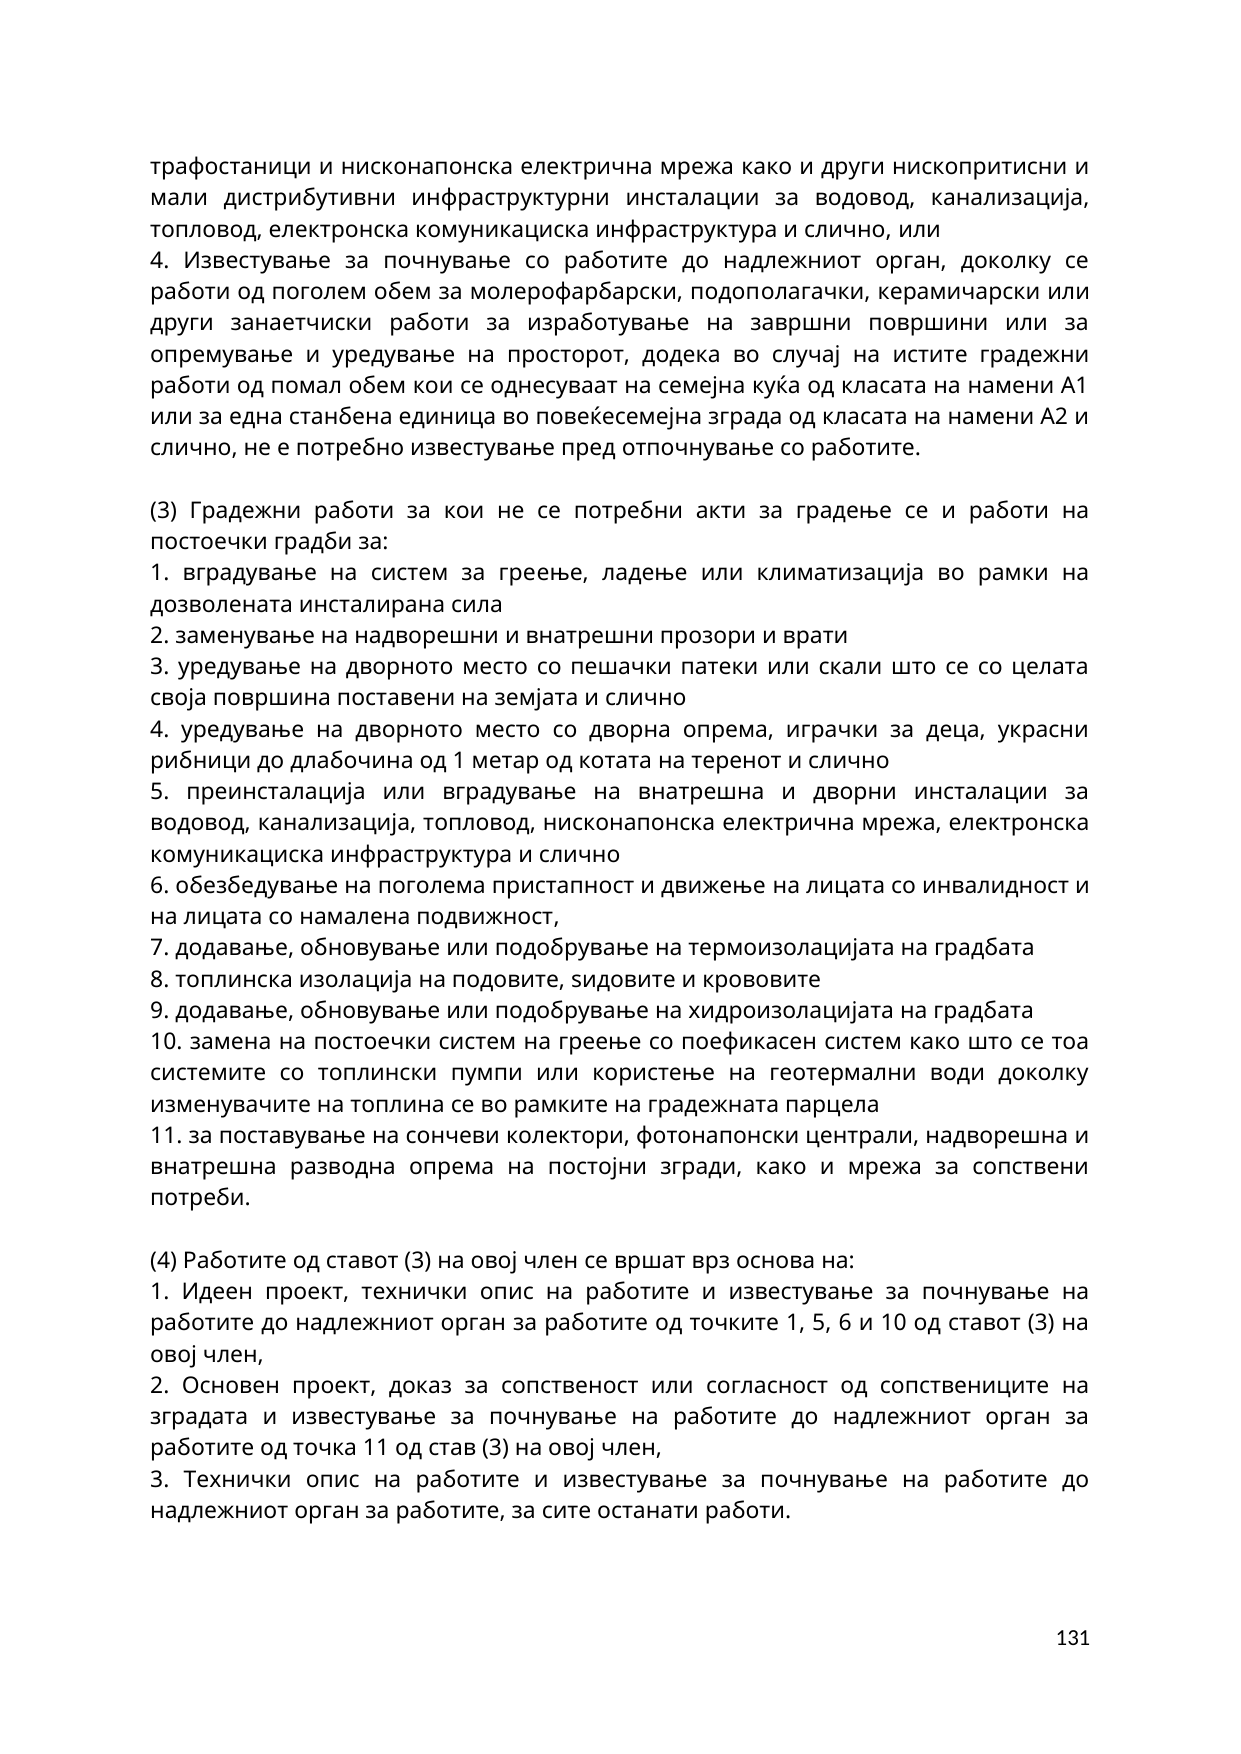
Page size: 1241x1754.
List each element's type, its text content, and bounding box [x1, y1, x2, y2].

text 1. вградување на систем за греeње, ладење или климатизација во рамки на дозволената инсталирана сила [150, 556, 1090, 619]
text 8. топлинска изолација на подовите, ѕидовите и крововите [150, 962, 1090, 994]
text 9. додавање, обновување или подобрување на хидроизолацијата на градбата [150, 994, 1090, 1025]
text (4) Работите од ставот (3) на овој член се вршат врз основа на: [150, 1244, 1090, 1275]
text 4. уредување на дворното место со дворна опрема, играчки за деца, украсни рибници до длабочина од 1 метар од котата на теренот и слично [150, 712, 1090, 775]
text 10. замена на постоечки систем на греење со поефикасен систем како што се тоа системите со топлински пумпи или користење на геотермални води доколку изменувачите на топлина се во рамките на градежната парцела [150, 1025, 1090, 1119]
text 6. обезбедување на поголема пристапност и движење на лицата со инвалидност и на лицата со намалена подвижност, [150, 869, 1090, 931]
text 7. додавање, обновување или подобрување на термоизолацијата на градбата [150, 931, 1090, 962]
text 1. Идеен проект, технички опис на работите и известување за почнување на работите до надлежниот орган за работите од точките 1, 5, 6 и 10 од ставот (3) на овој член, [150, 1275, 1090, 1369]
text 3. Технички опис на работите и известување за почнување на работите до надлежниот орган за работите, за сите останати работи. [150, 1462, 1090, 1525]
text 11. за поставување на сончеви колектори, фотонапонски централи, надворешна и внатрешна разводна опрема на постојни згради, како и мрежа за сопствени потреби. [150, 1119, 1090, 1212]
text 3. уредување на дворното место со пешачки патеки или скали што се со целата своја површина поставени на земјата и слично [150, 650, 1090, 712]
text 4. Известување за почнување со работите до надлежниот орган, доколку се работи од поголем обем за молерофарбарски, подопoлагачки, керамичарски или други занаетчиски работи за изработување на завршни површини или за опремување и уредување на просторот, додека во случај на истите градежни работи од помал обем кои се однесуваат на семејна куќа од класата на намени А1 или за една станбена единица во повеќесемејна зграда од класата на намени А2 и слично, не е потребно известување пред отпочнување со работите. [150, 244, 1090, 462]
text 2. Основен проект, доказ за сопственост или согласност од сопствениците на зградата и известување за почнување на работите до надлежниот орган за работите од точка 11 од став (3) на овој член, [150, 1369, 1090, 1462]
text (3) Градежни работи за кои не се потребни акти за градење се и работи на постоечки градби за: [150, 494, 1090, 556]
text 5. преинсталација или вградување на внатрешна и дворни инсталации за водовод, канализација, топловод, нисконапонска електрична мрежа, електронска комуникациска инфраструктура и слично [150, 775, 1090, 869]
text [150, 150, 1090, 244]
text 2. заменување на надворешни и внатрешни прозори и врати [150, 619, 1090, 650]
